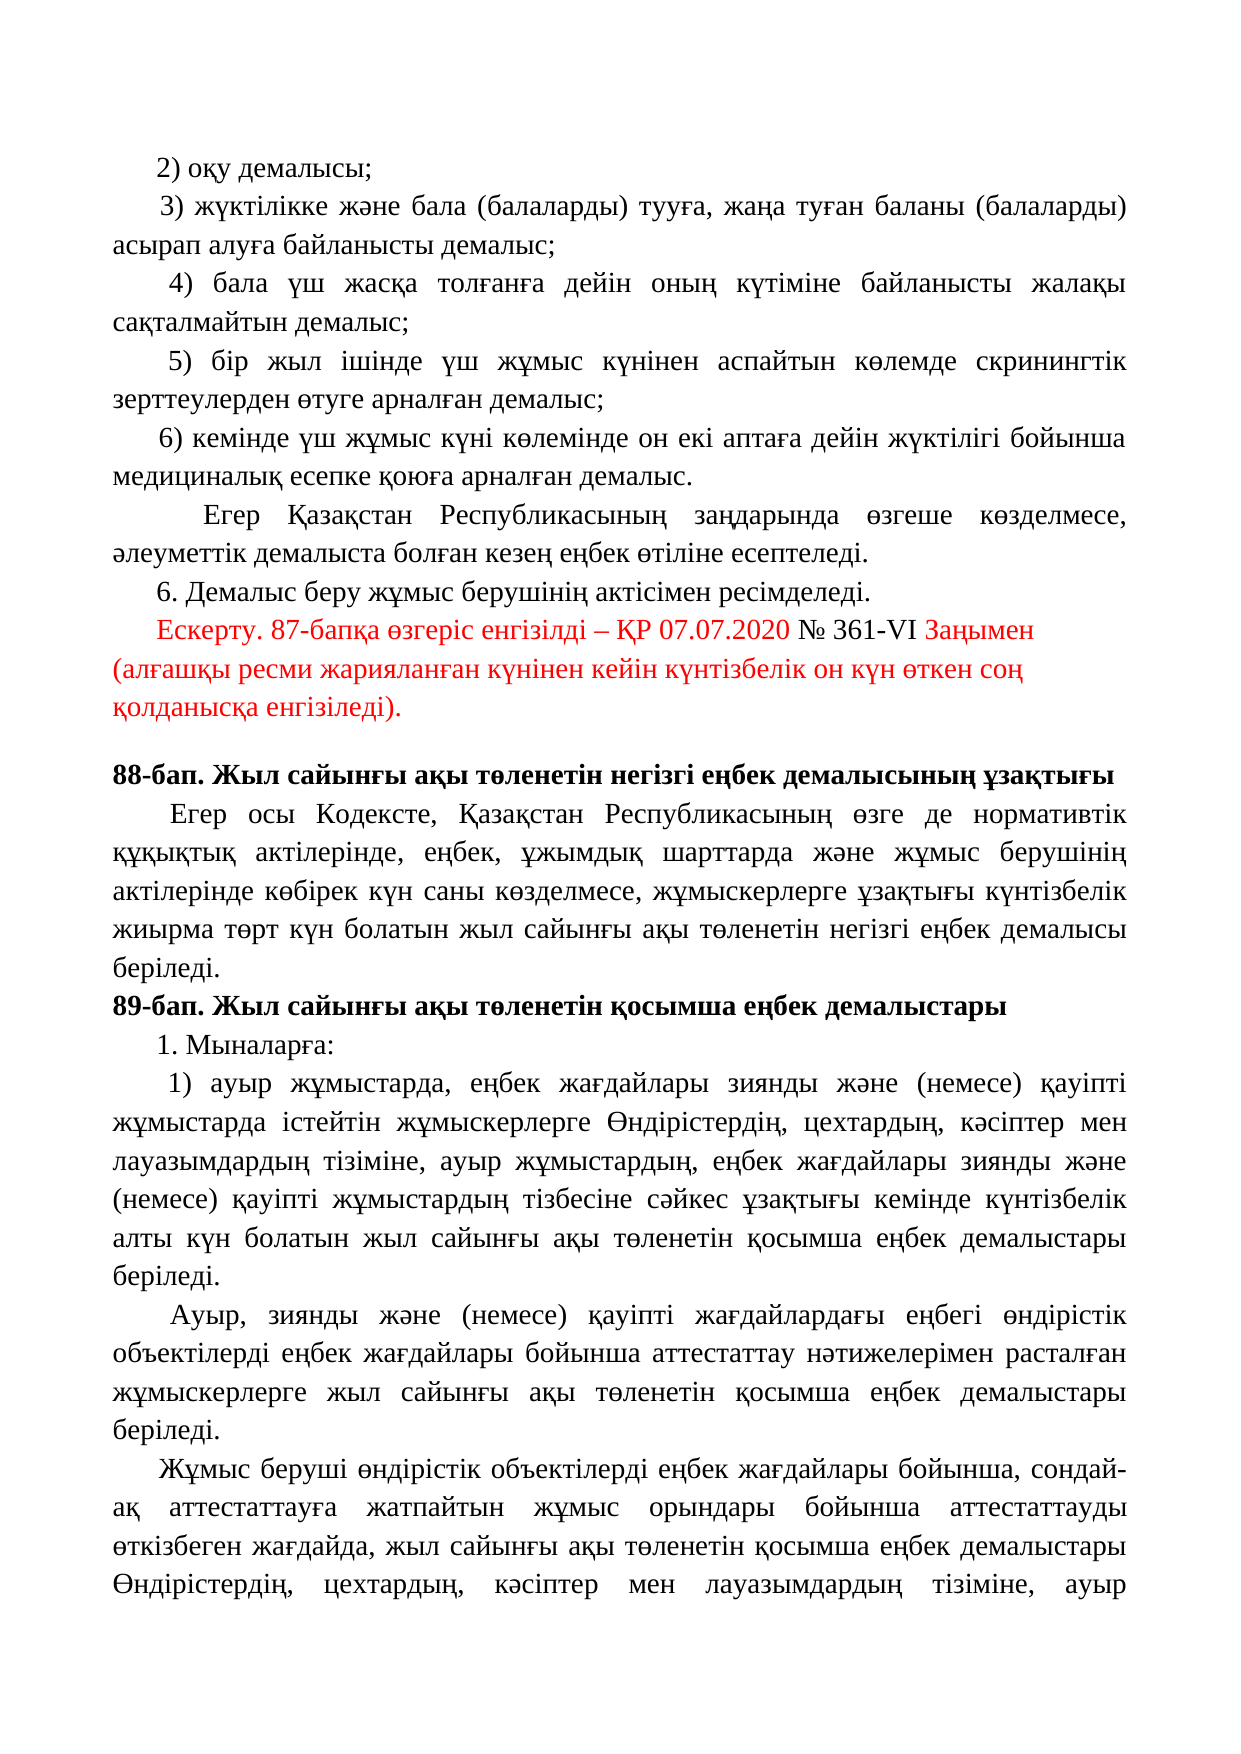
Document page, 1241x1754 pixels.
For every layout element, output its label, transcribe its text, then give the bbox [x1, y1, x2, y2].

text Егер осы Кодексте, Қазақстан Республикасының өзге де нормативтік құқықтық актілерінде, еңбек, ұжымдық шарттарда және жұмыс берушінің актілерінде көбірек күн саны көзделмесе, жұмыскерлерге ұзақтығы күнтізбелік жиырма төрт күн болатын жыл сайынғы ақы төленетін негізгі еңбек демалысы беріледі. [112, 796, 1128, 983]
text 6. Демалыс беру жұмыс берушінің актісімен ресімделеді. [112, 574, 1128, 607]
text Егер Қазақстан Республикасының заңдарында өзгеше көзделмесе, әлеуметтік демалыста болған кезең еңбек өтіліне есептеледі. [112, 497, 1128, 569]
text Ауыр, зиянды және (немесе) қауіпті жағдайлардағы еңбегі өндірістік объектілерді еңбек жағдайлары бойынша аттестаттау нәтижелерімен расталған жұмыскерлерге жыл сайынғы ақы төленетін қосымша еңбек демалыстары беріледі. [112, 1297, 1128, 1446]
text 89-бап. Жыл сайынғы ақы төленетін қосымша еңбек демалыстары [112, 988, 1128, 1022]
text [112, 1451, 1128, 1600]
text Ескерту. 87-бапқа өзгеріс енгізілді – ҚР 07.07.2020 № 361-VI Заңымен (алғашқы ресми жарияланған күнінен кейін күнтізбелік он күн өткен соң қолданысқа енгізіледі). [112, 612, 1128, 753]
text 1) ауыр жұмыстарда, еңбек жағдайлары зиянды және (немесе) қауіпті жұмыстарда істейтін жұмыскерлерге Өндірістердің, цехтардың, кәсіптер мен лауазымдардың тізіміне, ауыр жұмыстардың, еңбек жағдайлары зиянды және (немесе) қауіпті жұмыстардың тізбесіне сәйкес ұзақтығы кемінде күнтізбелік алты күн болатын жыл сайынғы ақы төленетін қосымша еңбек демалыстары беріледі. [112, 1066, 1128, 1292]
text 88-бап. Жыл сайынғы ақы төленетін негізгі еңбек демалысының ұзақтығы [112, 757, 1128, 791]
text 3) жүктілікке және бала (балаларды) тууға, жаңа туған баланы (балаларды) асырап алуға байланысты демалыс; [112, 188, 1128, 261]
text 2) оқу демалысы; [112, 150, 1128, 183]
text 6) кемінде үш жұмыс күні көлемінде он екі аптаға дейін жүктілігі бойынша медициналық есепке қоюға арналған демалыс. [112, 420, 1128, 492]
text 1. Мыналарға: [112, 1027, 1128, 1061]
text 4) бала үш жасқа толғанға дейін оның күтіміне байланысты жалақы сақталмайтын демалыс; [112, 266, 1128, 338]
text 5) бір жыл ішінде үш жұмыс күнінен аспайтын көлемде скринингтік зерттеулерден өтуге арналған демалыс; [112, 343, 1128, 415]
